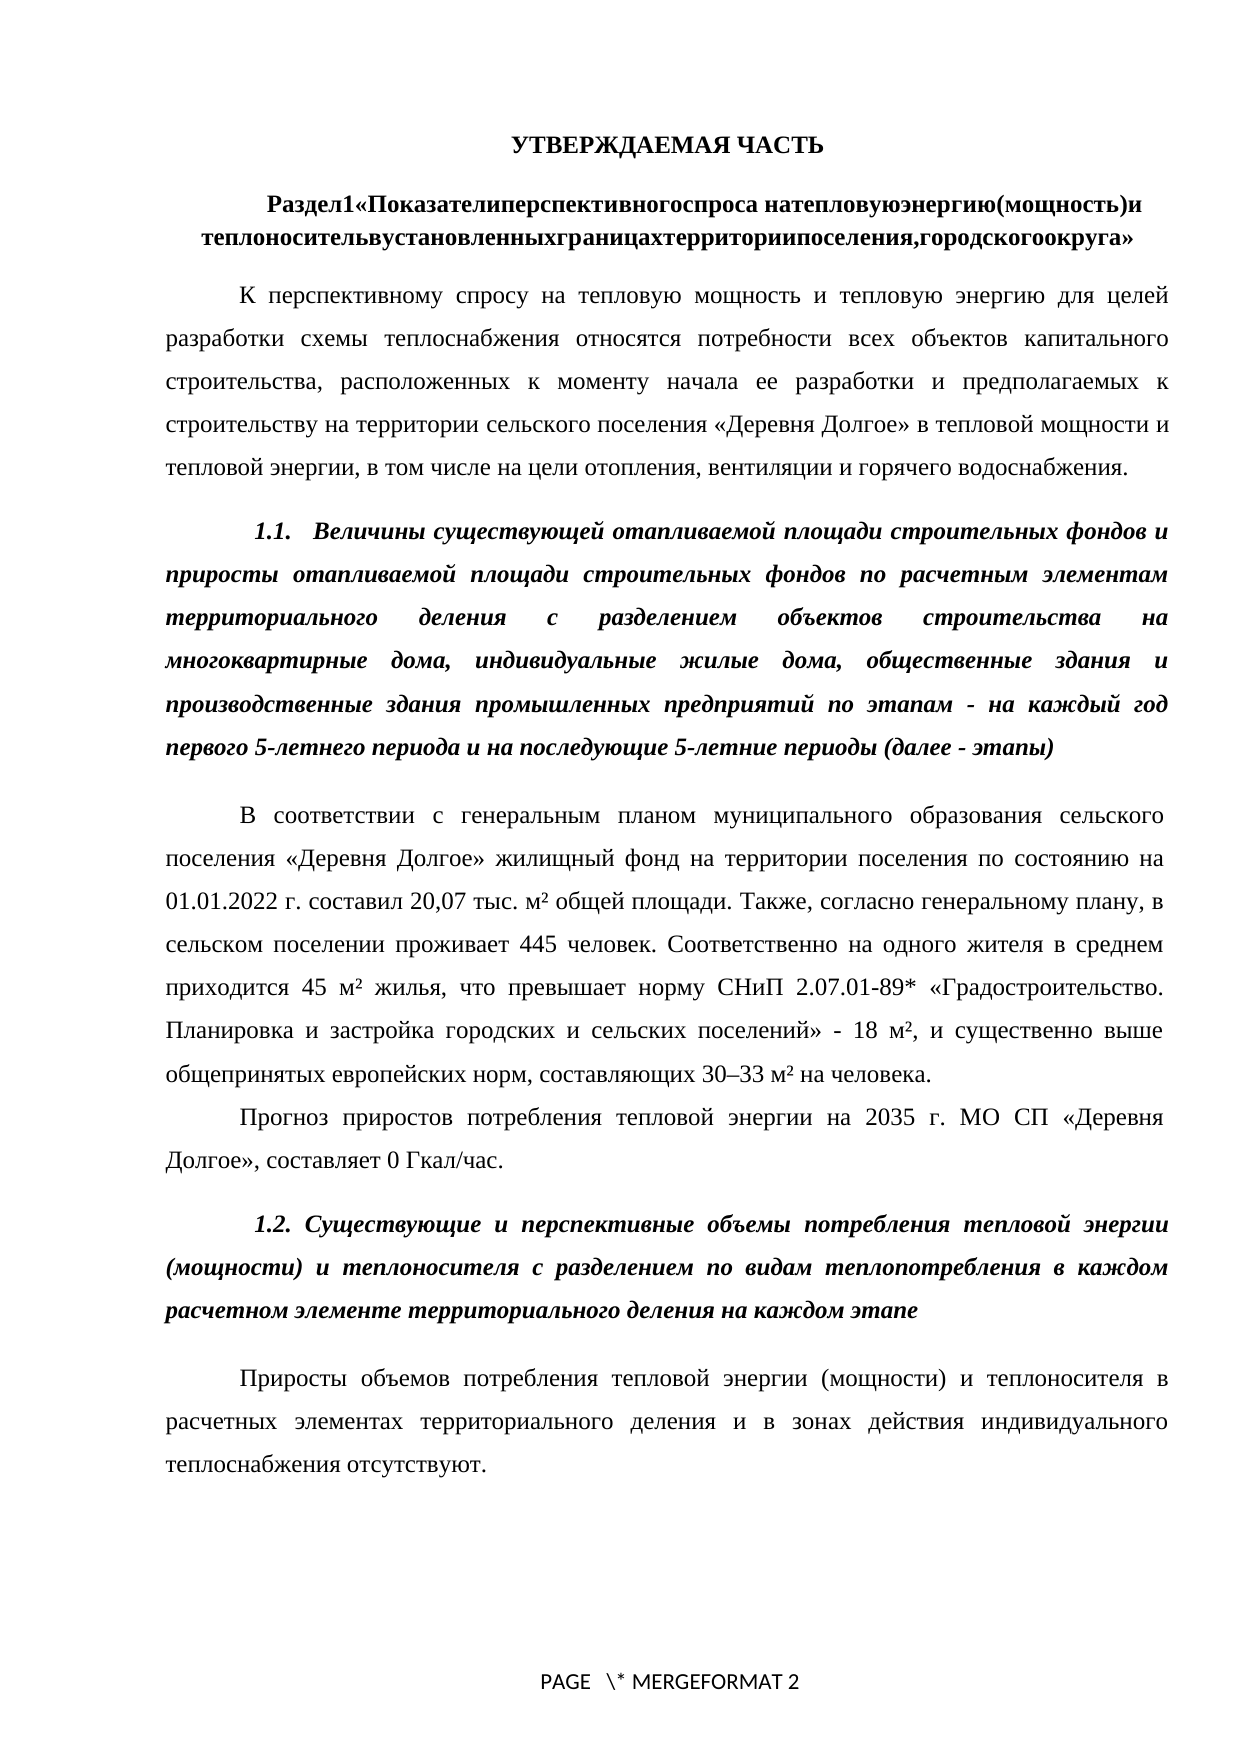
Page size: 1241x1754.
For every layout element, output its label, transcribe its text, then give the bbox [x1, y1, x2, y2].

text К перспективному спросу на тепловую мощность и тепловую энергию для целей разработки схемы теплоснабжения относятся потребности всех объектов капитального строительства, расположенных к моменту начала ее разработки и предполагаемых к строительству на территории сельского поселения «Деревня Долгое» в тепловой мощности и тепловой энергии, в том числе на цели отопления, вентиляции и горячего водоснабжения. [165, 280, 1169, 481]
text Приросты объемов потребления тепловой энергии (мощности) и теплоносителя в расчетных элементах территориального деления и в зонах действия индивидуального теплоснабжения отсутствуют. [165, 1363, 1169, 1478]
text Утверждаемая часть [165, 131, 1169, 159]
subtitle 1.2. Существующие и перспективные объемы потребления тепловой энергии (мощности) и теплоносителя с разделением по видам теплопотребления в каждом расчетном элементе территориального деления на каждом этапе [165, 1209, 1169, 1324]
subtitle 1.1. Величины существующей отапливаемой площади строительных фондов и приросты отапливаемой площади строительных фондов по расчетным элементам территориального деления с разделением объектов строительства на многоквартирные дома, индивидуальные жилые дома, общественные здания и производственные здания промышленных предприятий по этапам - на каждый год первого 5-летнего периода и на последующие 5-летние периоды (далее - этапы) [165, 516, 1169, 761]
text В соответствии с генеральным планом муниципального образования сельского поселения «Деревня Долгое» жилищный фонд на территории поселения по состоянию на 01.01.2022 г. составил 20,07 тыс. м² общей площади. Также, согласно генеральному плану, в сельском поселении проживает 445 человек. Соответственно на одного жителя в среднем приходится 45 м² жилья, что превышает норму СНиП 2.07.01-89* «Градостроительство. Планировка и застройка городских и сельских поселений» - 18 м², и существенно выше общепринятых европейских норм, составляющих 30–33 м² на человека. [165, 800, 1165, 1087]
text Прогноз приростов потребления тепловой энергии на 2035 г. МО СП «Деревня Долгое», составляет 0 Гкал/час. [165, 1102, 1165, 1174]
subtitle Раздел1«Показателиперспективногоспроса натепловуюэнергию(мощность)и теплоносительвустановленныхграницахтерриториипоселения,городскогоокруга» [165, 189, 1169, 250]
